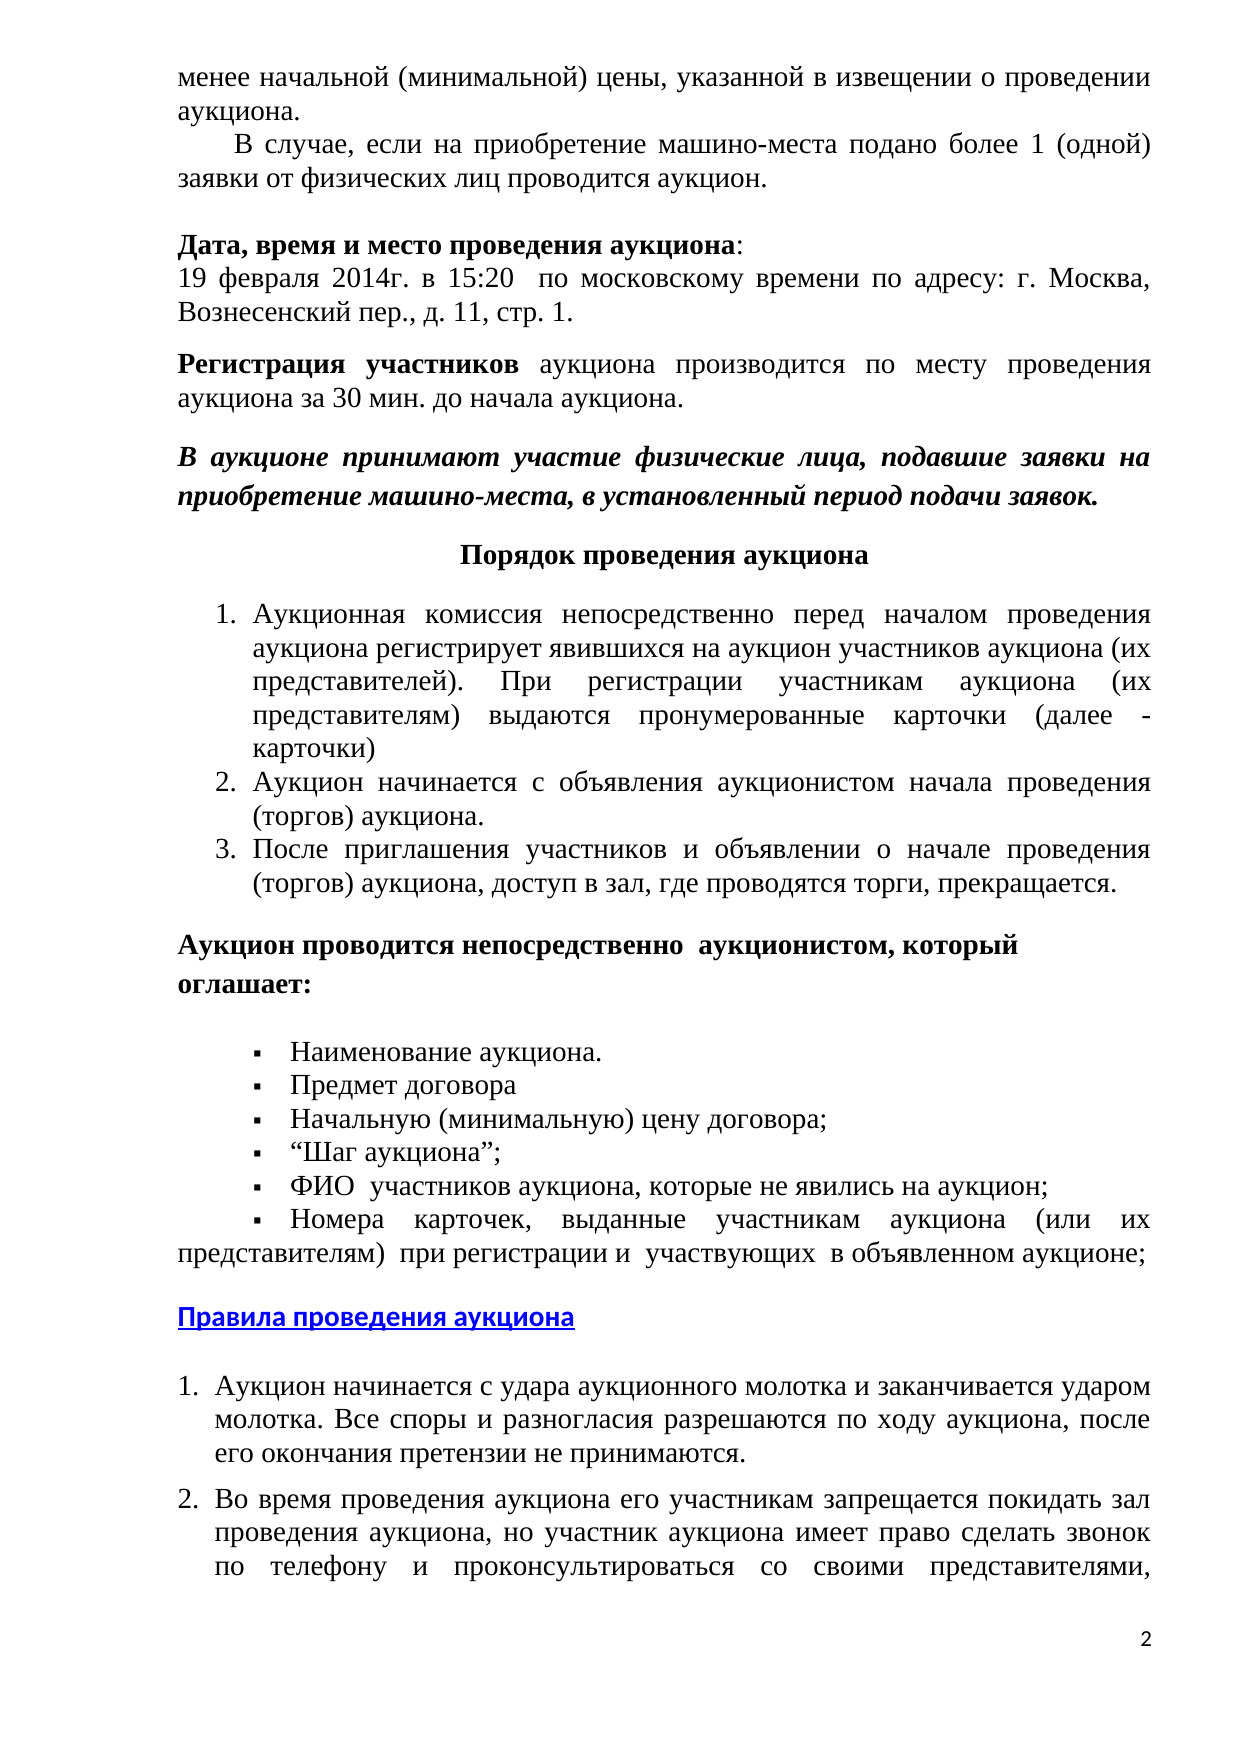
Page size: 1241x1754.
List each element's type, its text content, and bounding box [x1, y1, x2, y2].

text В случае, если на приобретение машино-места подано более 1 (одной) заявки от физических лиц проводится аукцион. [177, 126, 1152, 193]
text 19 февраля 2014г. в 15:20 по московскому времени по адресу: г. Москва, Вознесенский пер., д. 11, стр. 1. [177, 260, 1152, 327]
text В аукционе принимают участие физические лица, подавшие заявки на приобретение машино-места, в установленный период подачи заявок. [177, 439, 1152, 511]
list “Шаг аукциона”; [177, 1134, 1152, 1168]
text Правила проведения аукциона [177, 1298, 1152, 1333]
text Регистрация участников аукциона производится по месту проведения аукциона за 30 мин. до начала аукциона. [177, 347, 1152, 414]
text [177, 59, 1152, 126]
list После приглашения участников и объявлении о начале проведения (торгов) аукциона, доступ в зал, где проводятся торги, прекращается. [215, 831, 1152, 898]
text Аукцион проводится непосредственно аукционистом, который оглашает: [177, 927, 1152, 999]
list Аукцион начинается с удара аукционного молотка и заканчивается ударом молотка. Все споры и разногласия разрешаются по ходу аукциона, после его окончания претензии не принимаются. [177, 1368, 1152, 1468]
text Дата, время и место проведения аукциона: [177, 227, 1152, 260]
list Предмет договора [177, 1067, 1152, 1101]
list Начальную (минимальную) цену договора; [177, 1101, 1152, 1134]
list Аукцион начинается с объявления аукционистом начала проведения (торгов) аукциона. [215, 764, 1152, 831]
list Номера карточек, выданные участникам аукциона (или их представителям) при регистрации и участвующих в объявленном аукционе; [177, 1201, 1152, 1268]
list Наименование аукциона. [177, 1034, 1152, 1067]
list Аукционная комиссия непосредственно перед началом проведения аукциона регистрирует явившихся на аукцион участников аукциона (их представителей). При регистрации участникам аукциона (их представителям) выдаются пронумерованные карточки (далее - карточки) [215, 596, 1152, 764]
text Порядок проведения аукциона [177, 537, 1152, 571]
list ФИО участников аукциона, которые не явились на аукцион; [177, 1168, 1152, 1201]
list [177, 1481, 1152, 1582]
